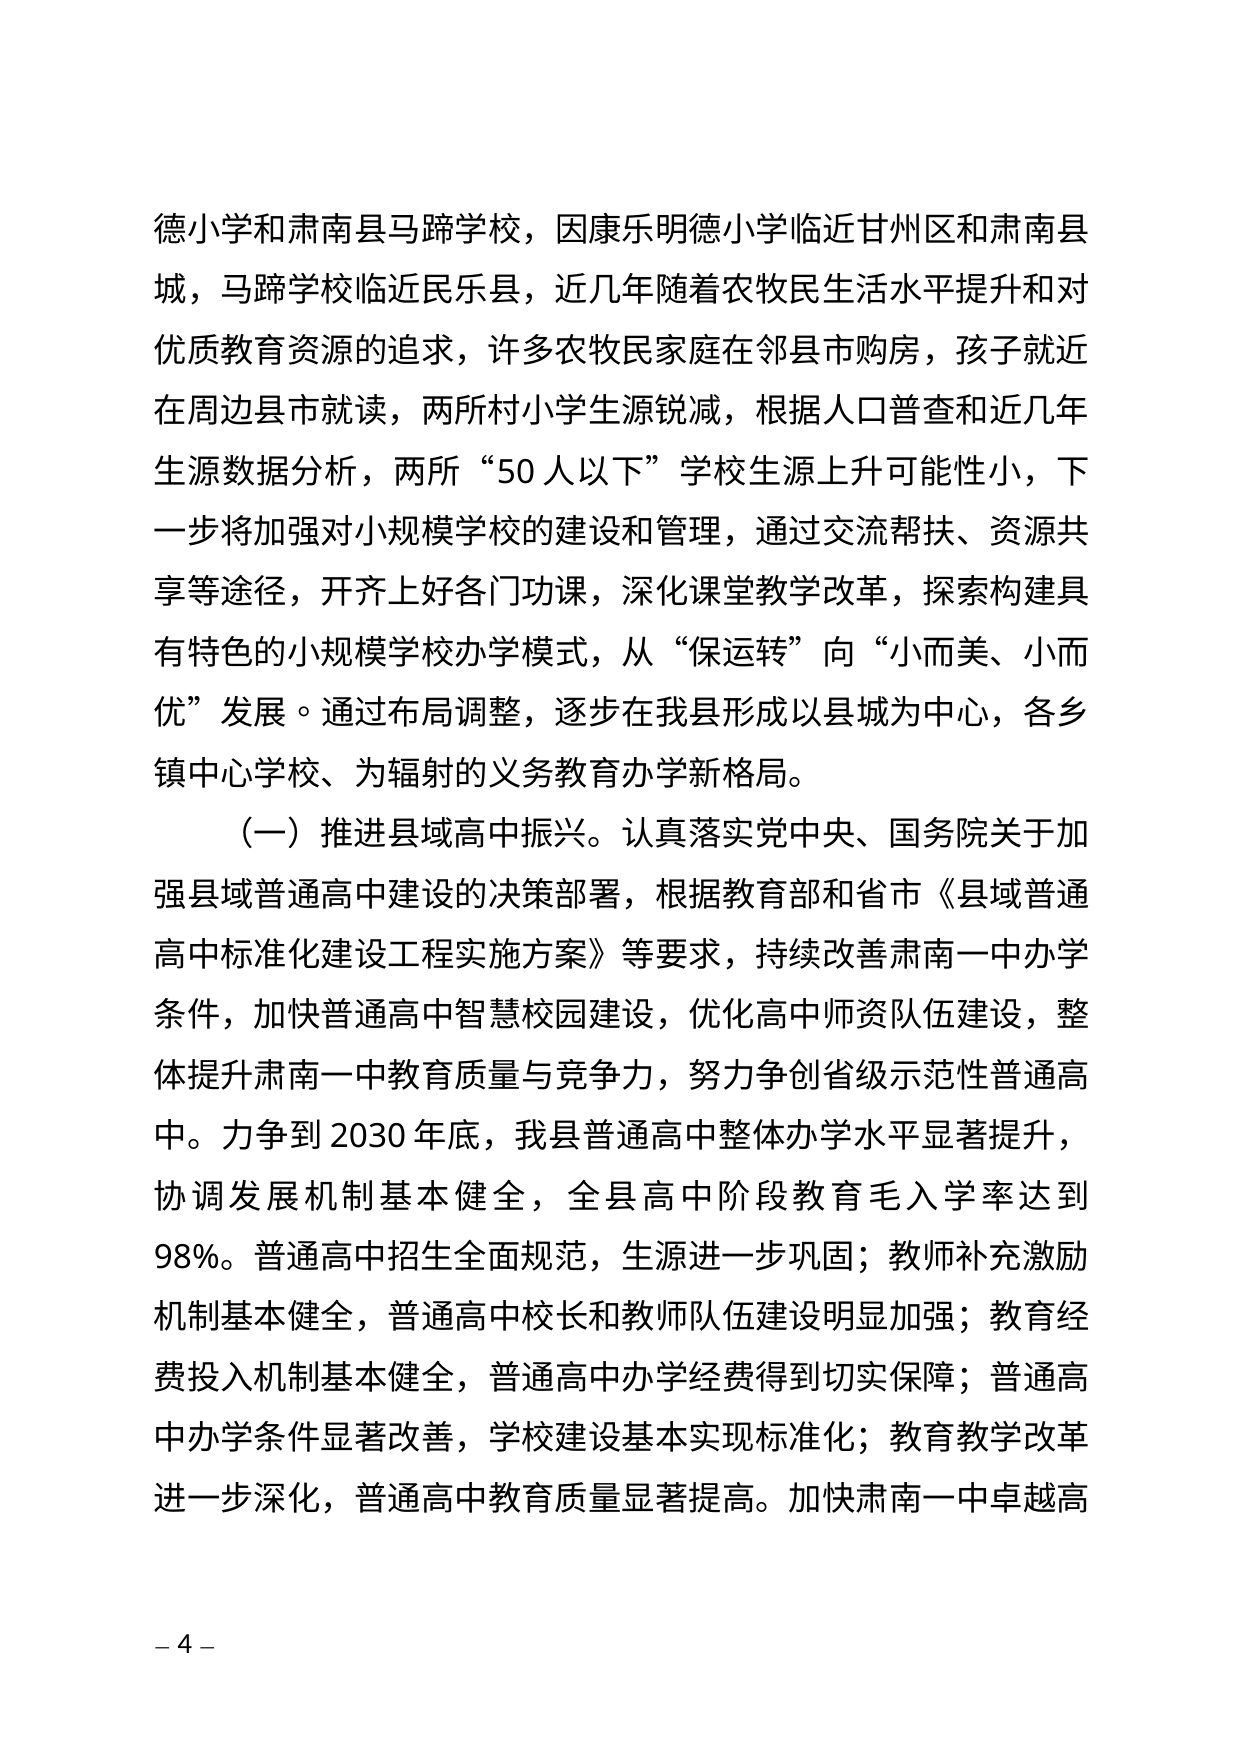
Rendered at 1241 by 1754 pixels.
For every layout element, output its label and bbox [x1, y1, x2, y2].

text [153, 193, 1090, 797]
list [153, 797, 1090, 1522]
